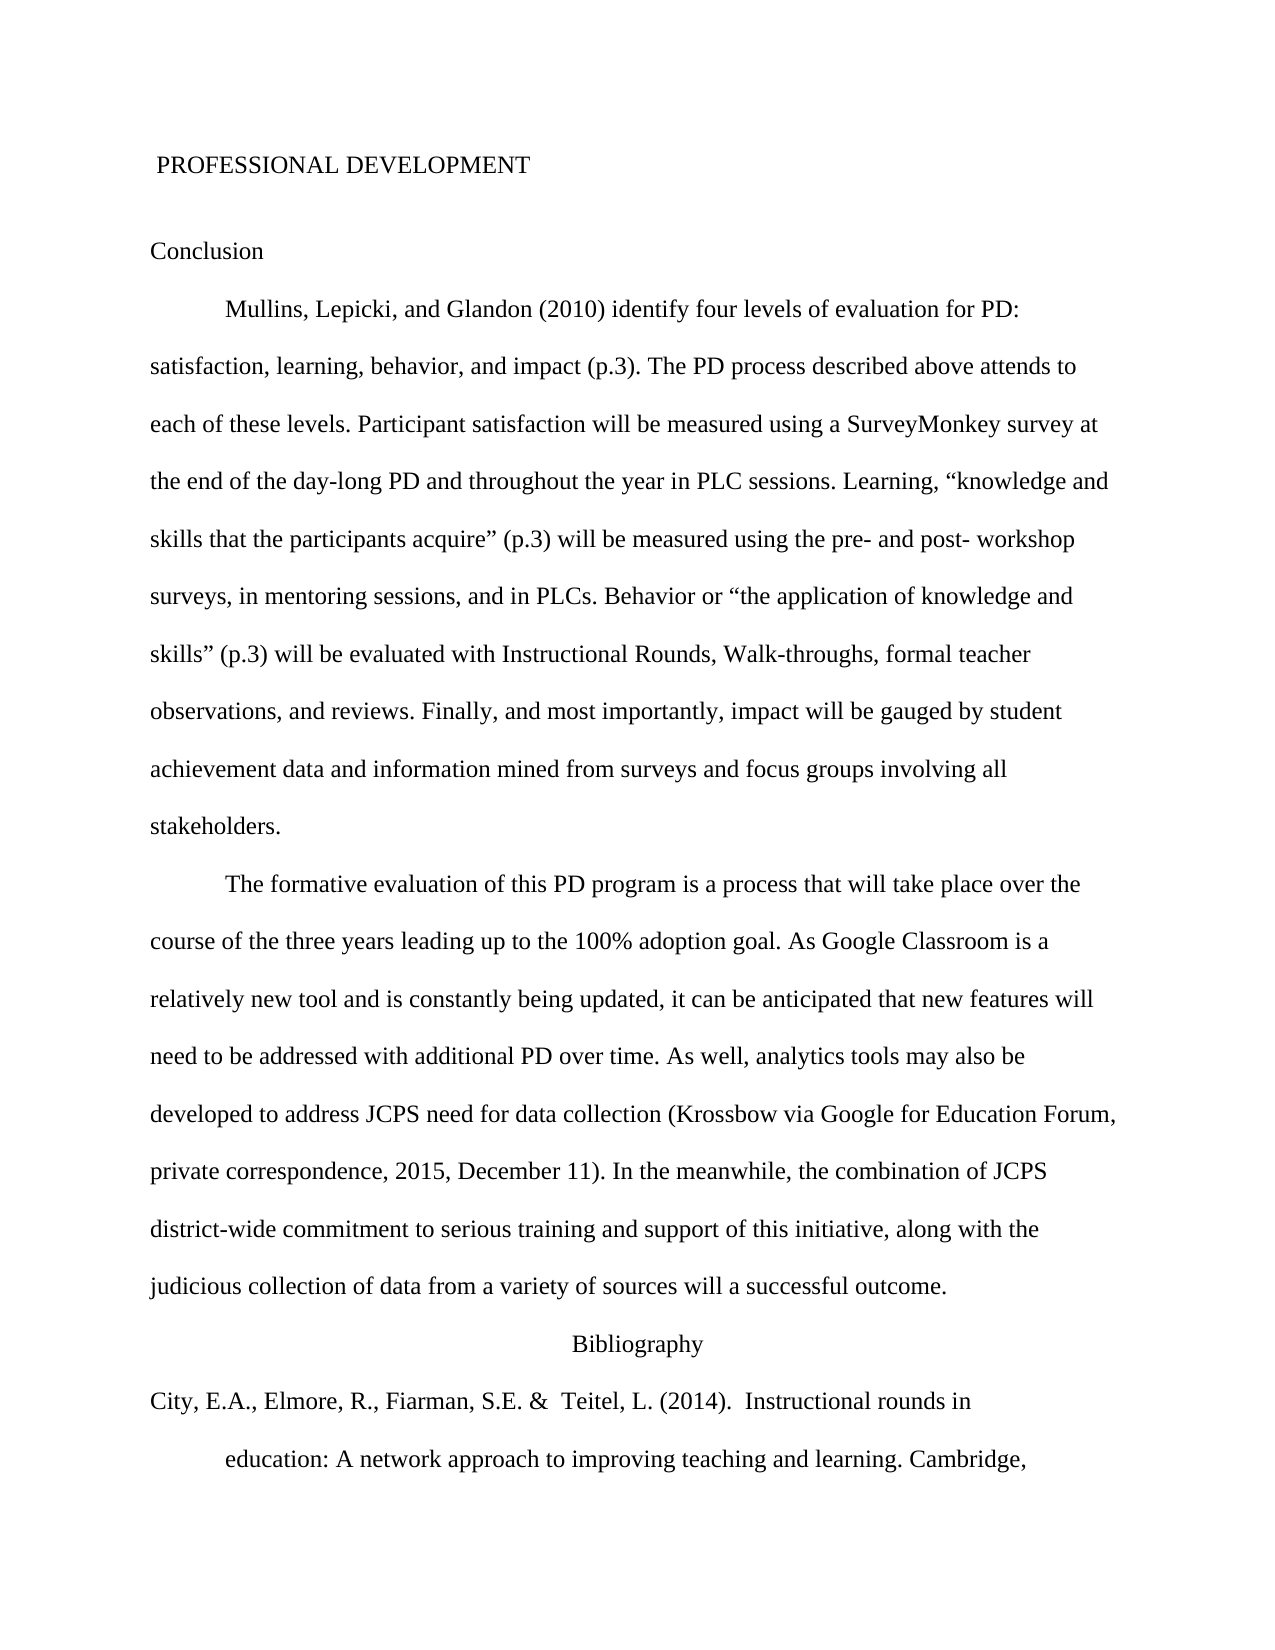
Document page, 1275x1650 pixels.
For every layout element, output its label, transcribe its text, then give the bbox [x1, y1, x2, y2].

text City, E.A., Elmore, R., Fiarman, S.E. & Teitel, L. (2014). Instructional rounds in [150, 1386, 1125, 1415]
text education: A network approach to improving teaching and learning. Cambridge, [150, 1444, 1125, 1472]
text Bibliography [150, 1329, 1125, 1357]
text Mullins, Lepicki, and Glandon (2010) identify four levels of evaluation for PD: satisfaction, learning, behavior, and impact (p.3). The PD process described above attends to each of these levels. Participant satisfaction will be measured using a SurveyMonkey survey at the end of the day-long PD and throughout the year in PLC sessions. Learning, “knowledge and skills that the participants acquire” (p.3) will be measured using the pre- and post- workshop surveys, in mentoring sessions, and in PLCs. Behavior or “the application of knowledge and skills” (p.3) will be evaluated with Instructional Rounds, Walk-throughs, formal teacher observations, and reviews. Finally, and most importantly, impact will be gauged by student achievement data and information mined from surveys and focus groups involving all stakeholders. [150, 294, 1125, 840]
text Conclusion [150, 236, 1125, 265]
text The formative evaluation of this PD program is a process that will take place over the course of the three years leading up to the 100% adoption goal. As Google Classroom is a relatively new tool and is constantly being updated, it can be anticipated that new features will [150, 869, 1125, 1012]
text need to be addressed with additional PD over time. As well, analytics tools may also be developed to address JCPS need for data collection (Krossbow via Google for Education Forum, private correspondence, 2015, December 11). In the meanwhile, the combination of JCPS district-wide commitment to serious training and support of this initiative, along with the judicious collection of data from a variety of sources will a successful outcome. [150, 1041, 1125, 1300]
